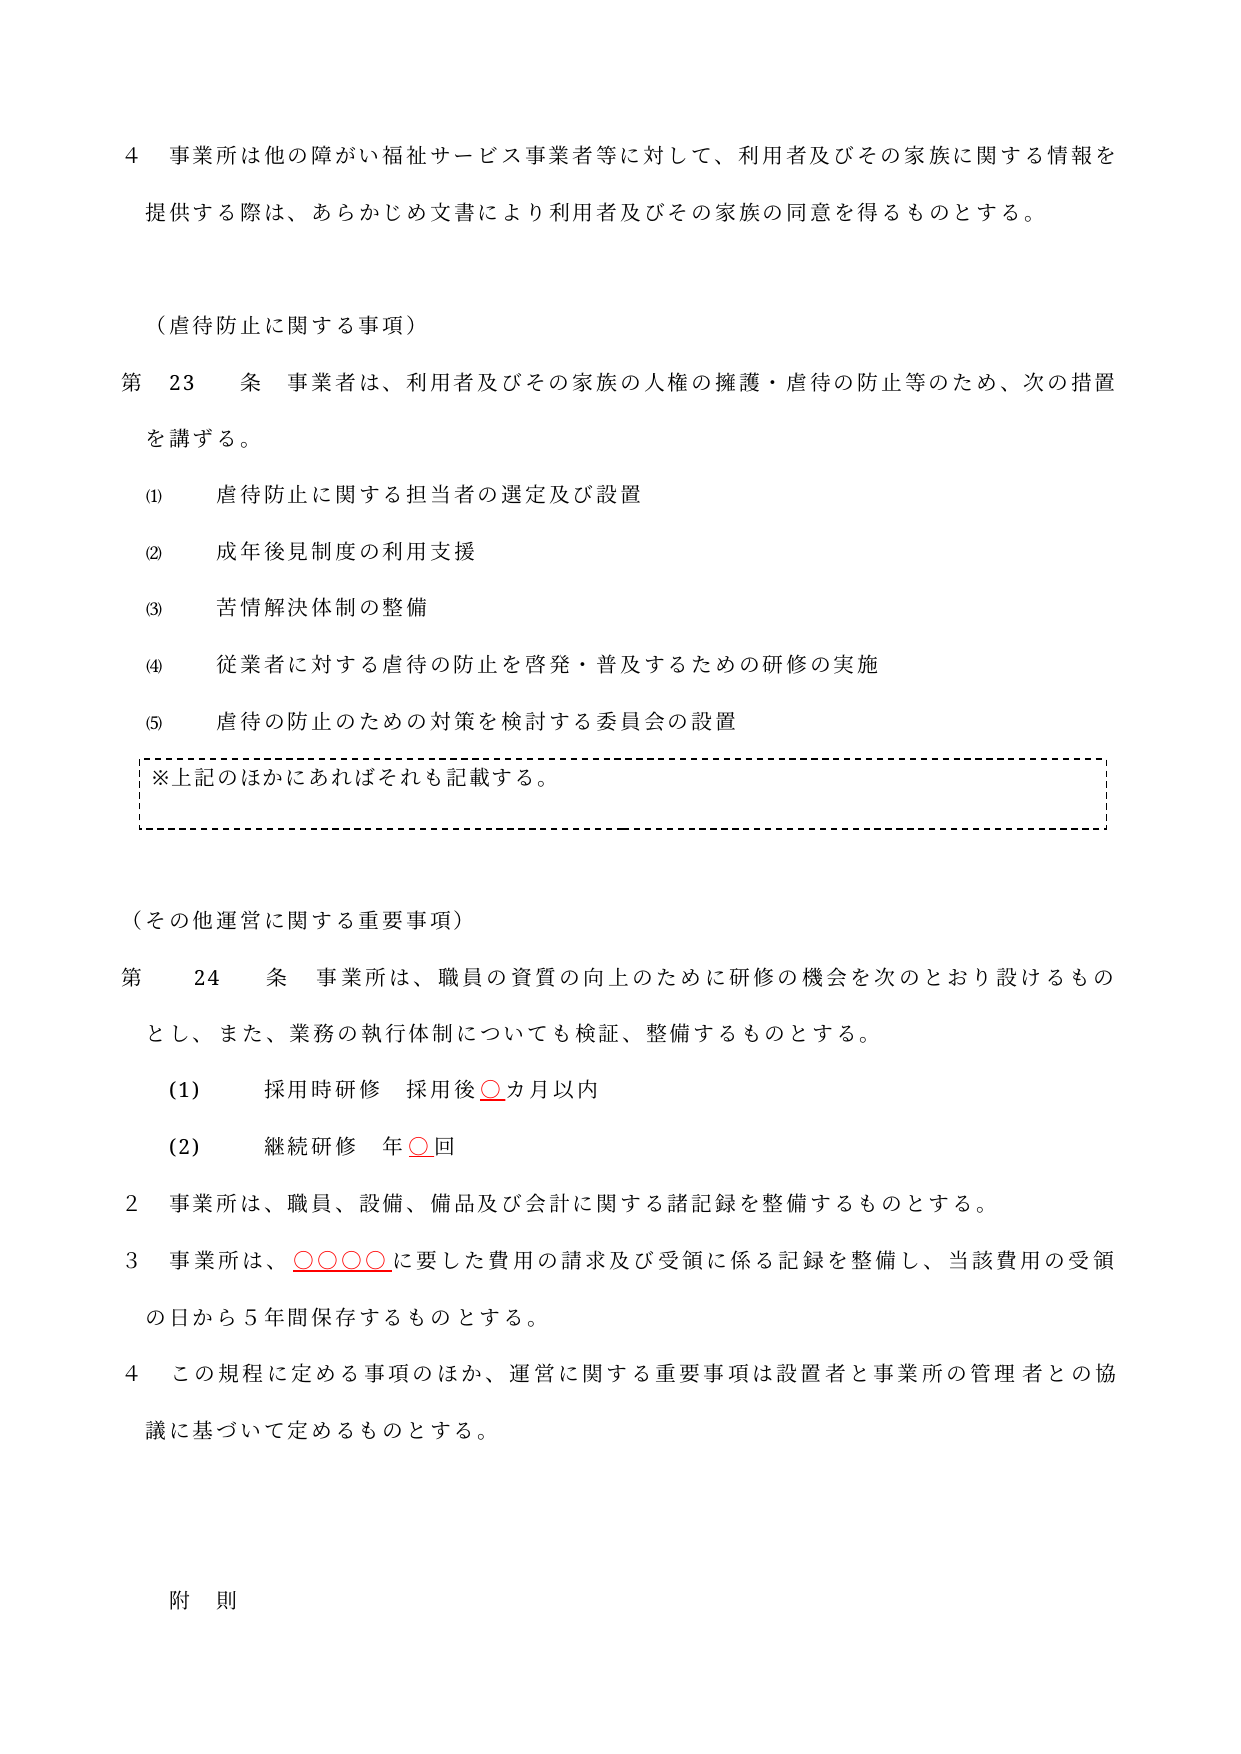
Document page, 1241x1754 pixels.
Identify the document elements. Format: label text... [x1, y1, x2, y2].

text (1) 採用時研修 採用後○カ月以内 [153, 1061, 1119, 1118]
text ⑶ 苦情解決体制の整備 [145, 579, 1119, 636]
text 第 24 条 事業所は、職員の資質の向上のために研修の機会を次のとおり設けるものとし、また、業務の執行体制についても検証、整備するものとする。 [121, 948, 1119, 1061]
text ⑸ 虐待の防止のための対策を検討する委員会の設置 [145, 693, 1119, 749]
text （虐待防止に関する事項） [145, 296, 1119, 353]
text ２ 事業所は、職員、設備、備品及び会計に関する諸記録を整備するものとする。 [121, 1174, 1119, 1231]
text （その他運営に関する重要事項） [121, 891, 1119, 948]
text ⑴ 虐待防止に関する担当者の選定及び設置 [145, 466, 1119, 523]
text ４ この規程に定める事項のほか、運営に関する重要事項は設置者と事業所の管理者との協議に基づいて定めるものとする。 [121, 1344, 1119, 1458]
text ３ 事業所は、○○○○に要した費用の請求及び受領に係る記録を整備し、当該費用の受領の日から５年間保存するものとする。 [121, 1231, 1119, 1344]
text 第23条 事業者は、利用者及びその家族の人権の擁護・虐待の防止等のため、次の措置を講ずる。 [121, 353, 1119, 466]
text ４ 事業所は他の障がい福祉サービス事業者等に対して、利用者及びその家族に関する情報を提供する際は、あらかじめ文書により利用者及びその家族の同意を得るものとする。 [121, 126, 1119, 239]
text ⑵ 成年後見制度の利用支援 [145, 523, 1119, 579]
text ⑷ 従業者に対する虐待の防止を啓発・普及するための研修の実施 [145, 636, 1119, 693]
text 附 則 [121, 1571, 1119, 1628]
text (2) 継続研修 年○回 [153, 1118, 1119, 1174]
